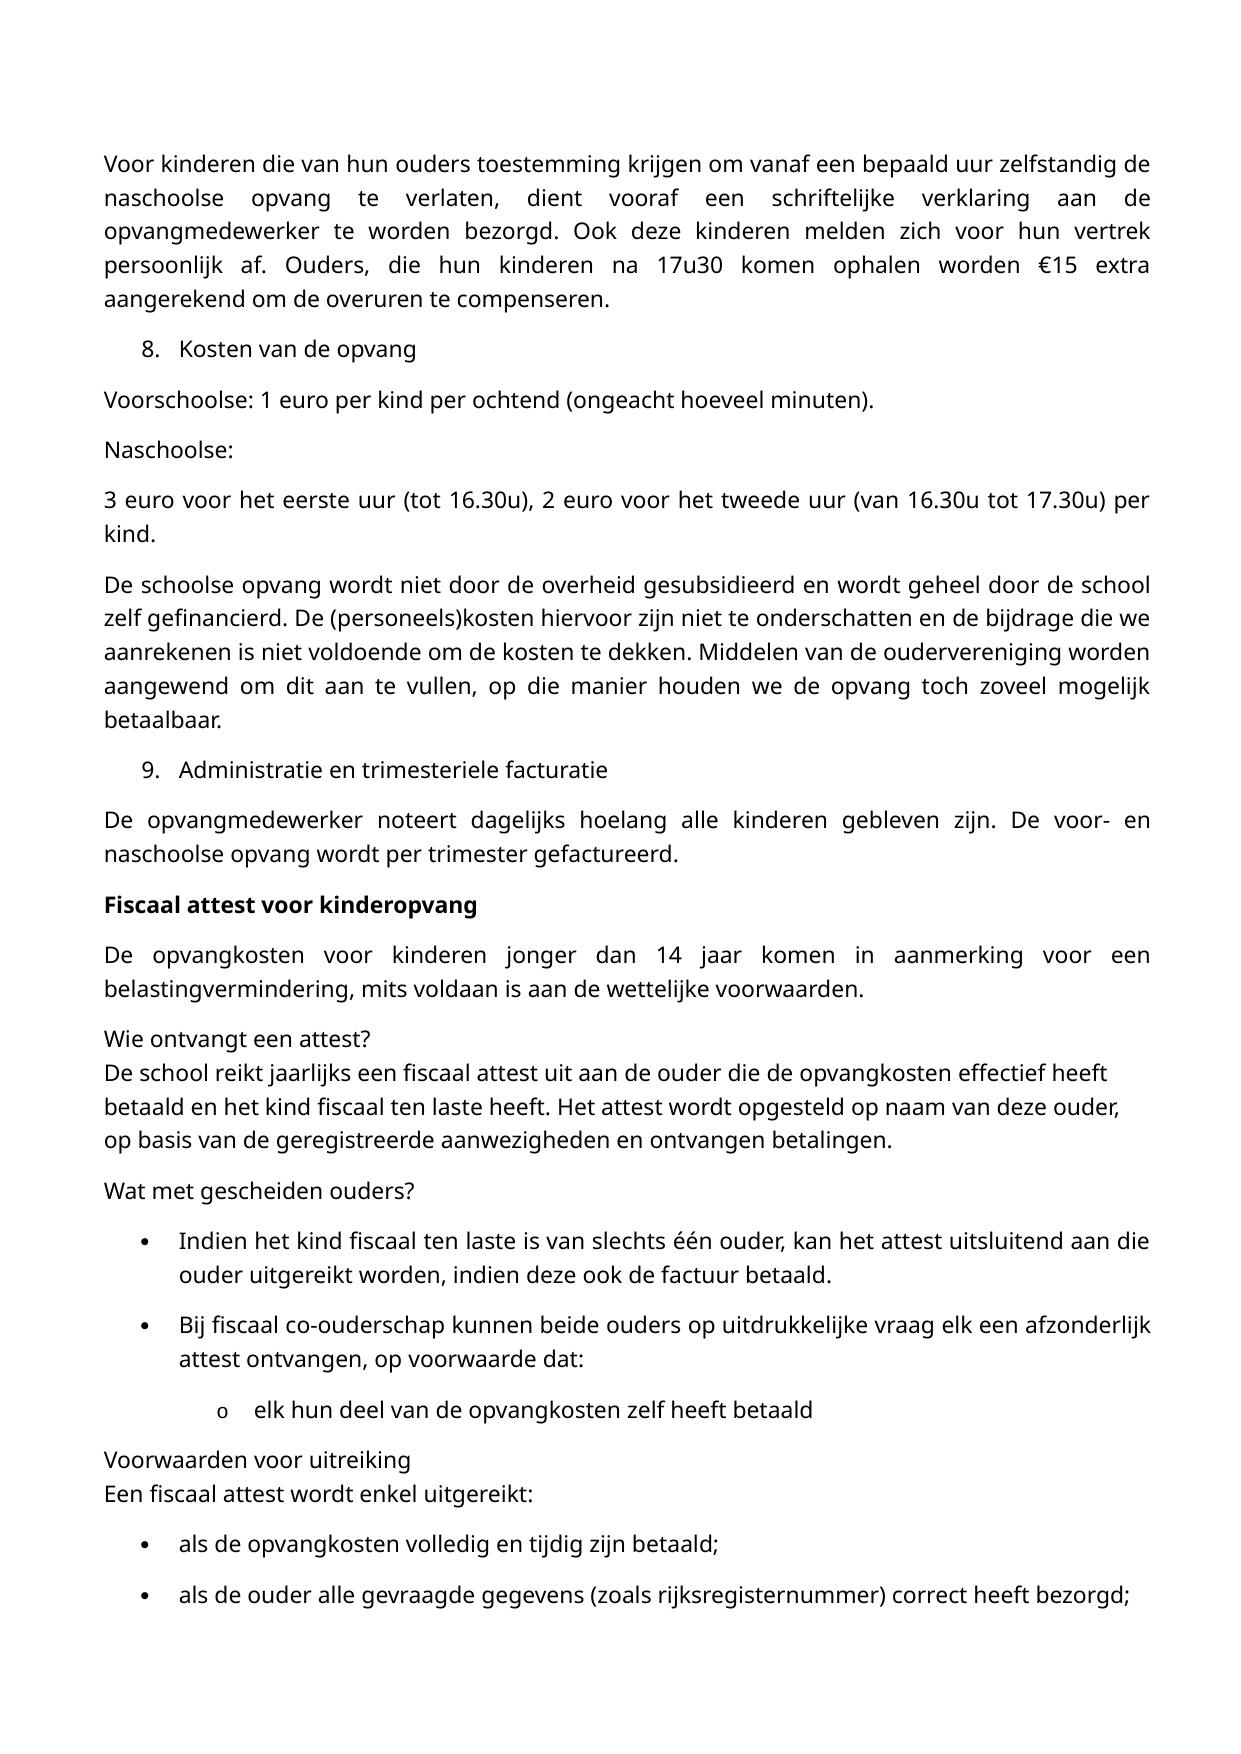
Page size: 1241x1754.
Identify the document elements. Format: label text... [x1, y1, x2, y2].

text Fiscaal attest voor kinderopvang [103, 888, 1152, 920]
text Naschoolse: [103, 434, 1152, 465]
list als de ouder alle gevraagde gegevens (zoals rijksregisternummer) correct heeft bezorgd; [141, 1578, 1152, 1610]
list als de opvangkosten volledig en tijdig zijn betaald; [141, 1528, 1152, 1559]
text De opvangkosten voor kinderen jonger dan 14 jaar komen in aanmerking voor een belastingvermindering, mits voldaan is aan de wettelijke voorwaarden. [103, 939, 1152, 1004]
list Administratie en trimesteriele facturatie [141, 754, 1152, 785]
text 3 euro voor het eerste uur (tot 16.30u), 2 euro voor het tweede uur (van 16.30u tot 17.30u) per kind. [103, 484, 1152, 549]
list elk hun deel van de opvangkosten zelf heeft betaald [216, 1393, 1152, 1425]
text De schoolse opvang wordt niet door de overheid gesubsidieerd en wordt geheel door de school zelf gefinancierd. De (personeels)kosten hiervoor zijn niet te onderschatten en de bijdrage die we aanrekenen is niet voldoende om de kosten te dekken. Middelen van de oudervereniging worden aangewend om dit aan te vullen, op die manier houden we de opvang toch zoveel mogelijk betaalbaar. [103, 568, 1152, 735]
text Wat met gescheiden ouders? [103, 1175, 1152, 1206]
text Voor kinderen die van hun ouders toestemming krijgen om vanaf een bepaald uur zelfstandig de naschoolse opvang te verlaten, dient vooraf een schriftelijke verklaring aan de opvangmedewerker te worden bezorgd. Ook deze kinderen melden zich voor hun vertrek persoonlijk af. Ouders, die hun kinderen na 17u30 komen ophalen worden €15 extra aangerekend om de overuren te compenseren. [103, 148, 1152, 314]
text Voorwaarden voor uitreiking Een fiscaal attest wordt enkel uitgereikt: [103, 1444, 1152, 1509]
list Bij fiscaal co-ouderschap kunnen beide ouders op uitdrukkelijke vraag elk een afzonderlijk attest ontvangen, op voorwaarde dat: [141, 1309, 1152, 1374]
text Voorschoolse: 1 euro per kind per ochtend (ongeacht hoeveel minuten). [103, 383, 1152, 415]
list Kosten van de opvang [141, 333, 1152, 364]
text De opvangmedewerker noteert dagelijks hoelang alle kinderen gebleven zijn. De voor- en naschoolse opvang wordt per trimester gefactureerd. [103, 804, 1152, 869]
list Indien het kind fiscaal ten laste is van slechts één ouder, kan het attest uitsluitend aan die ouder uitgereikt worden, indien deze ook de factuur betaald. [141, 1225, 1152, 1290]
text Wie ontvangt een attest? De school reikt jaarlijks een fiscaal attest uit aan de ouder die de opvangkosten effectief heeft betaald en het kind fiscaal ten laste heeft. Het attest wordt opgesteld op naam van deze ouder, op basis van de geregistreerde aanwezigheden en ontvangen betalingen. [103, 1023, 1152, 1156]
